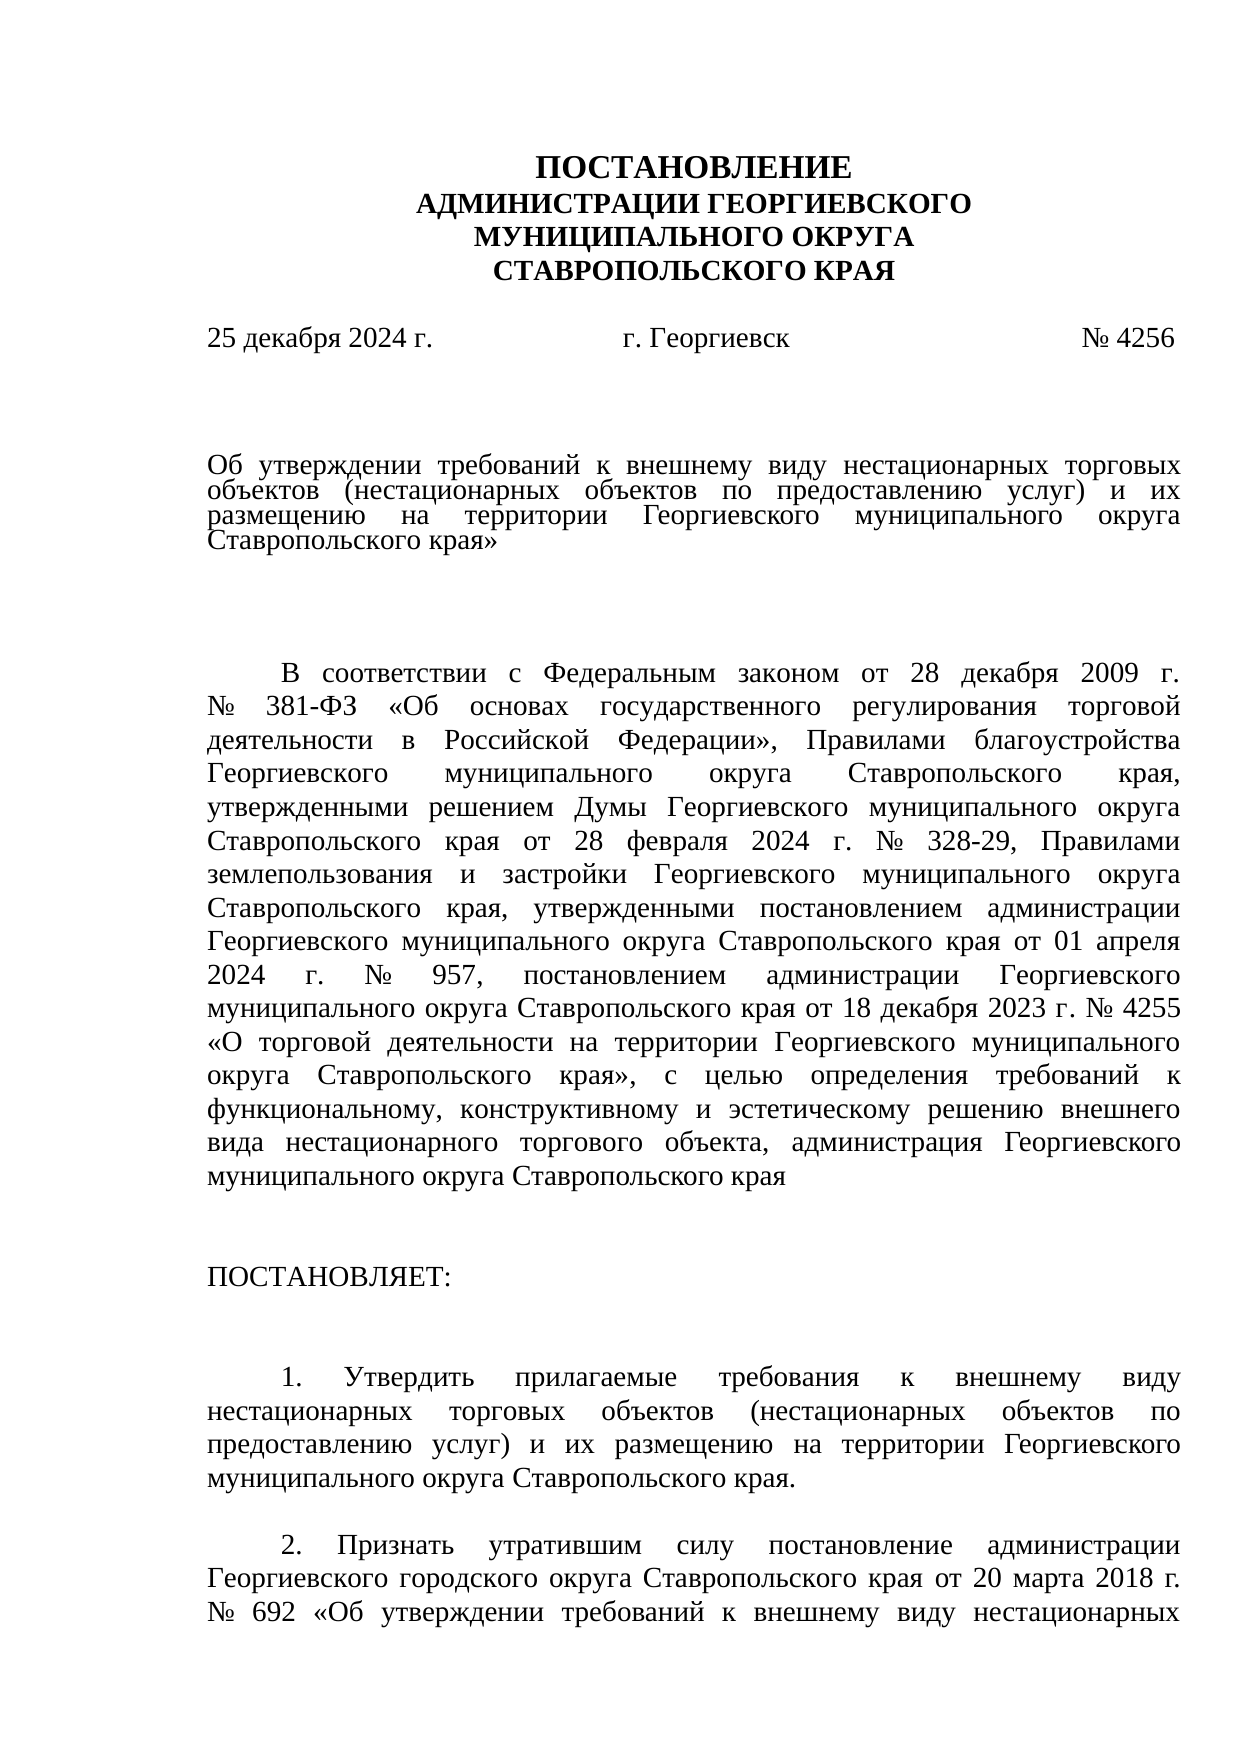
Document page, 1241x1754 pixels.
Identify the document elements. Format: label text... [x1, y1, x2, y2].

text МУНИЦИПАЛЬНОГО ОКРУГА [207, 219, 1181, 253]
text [207, 1527, 1181, 1628]
text В соответствии с Федеральным законом от 28 декабря 2009 г. № 381-ФЗ «Об основах государственного регулирования торговой деятельности в Российской Федерации», Правилами благоустройства Георгиевского муниципального округа Ставропольского края, утвержденными решением Думы Георгиевского муниципального округа Ставропольского края от 28 февраля 2024 г. № 328-29, Правилами землепользования и застройки Георгиевского муниципального округа Ставропольского края, утвержденными постановлением администрации Георгиевского муниципального округа Ставропольского края от 01 апреля 2024 г. № 957, постановлением администрации Георгиевского муниципального округа Ставропольского края от 18 декабря 2023 г. № 4255 «О торговой деятельности на территории Георгиевского муниципального округа Ставропольского края», с целью определения требований к функциональному, конструктивному и эстетическому решению внешнего вида нестационарного торгового объекта, администрация Георгиевского муниципального округа Ставропольского края [207, 655, 1181, 1192]
text СТАВРОПОЛЬСКОГО КРАЯ [207, 253, 1181, 287]
text ПОСТАНОВЛЯЕТ: [207, 1259, 1181, 1292]
text Об утверждении требований к внешнему виду нестационарных торговых объектов (нестационарных объектов по предоставлению услуг) и их размещению на территории Георгиевского муниципального округа Ставропольского края» [207, 454, 1181, 554]
text 25 декабря 2024 г. г. Георгиевск № 4256 [207, 320, 1181, 354]
text ПОСТАНОВЛЕНИЕ [207, 148, 1181, 186]
text АДМИНИСТРАЦИИ ГЕОРГИЕВСКОГО [207, 186, 1181, 219]
text 1. Утвердить прилагаемые требования к внешнему виду нестационарных торговых объектов (нестационарных объектов по предоставлению услуг) и их размещению на территории Георгиевского муниципального округа Ставропольского края. [207, 1359, 1181, 1493]
